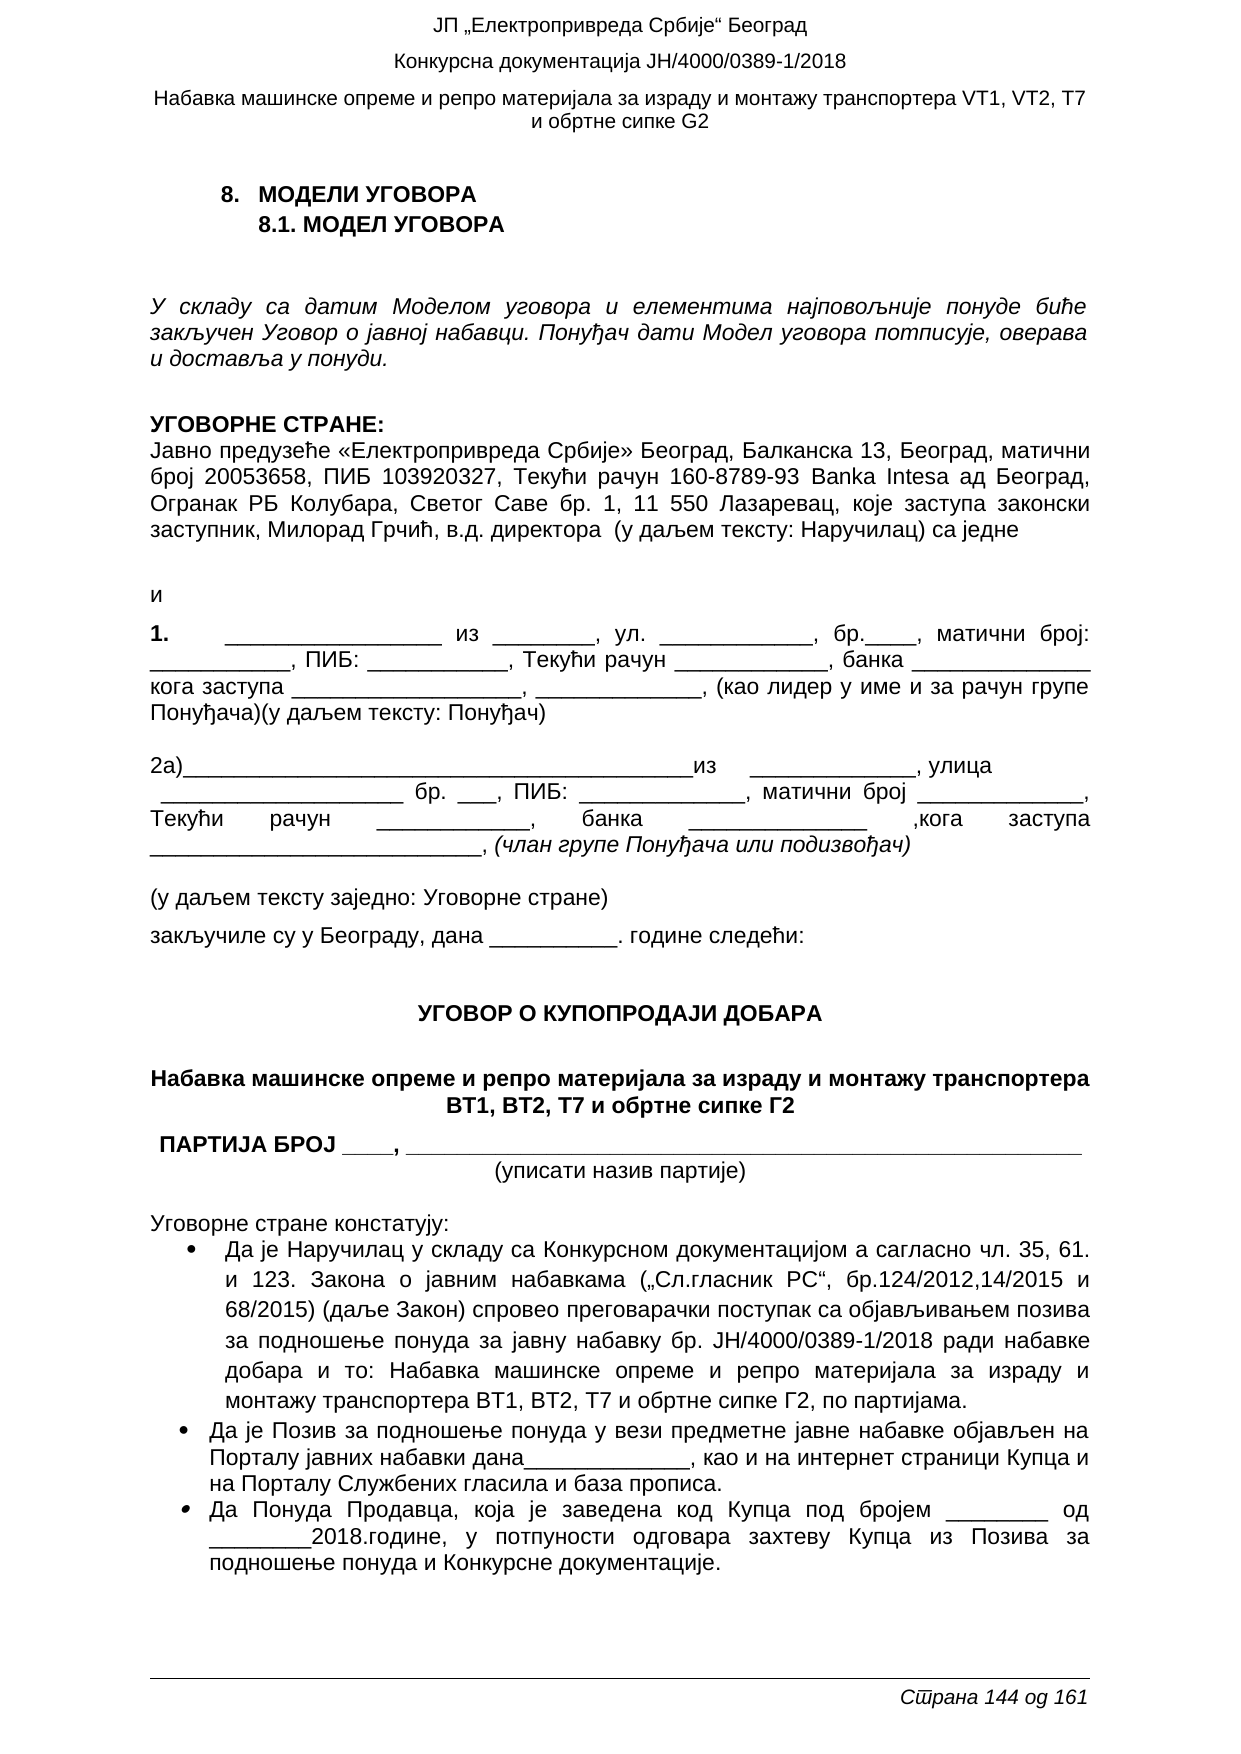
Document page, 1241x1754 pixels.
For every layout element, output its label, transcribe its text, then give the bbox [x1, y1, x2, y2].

text У складу са датим Моделом уговора и елементима најповољније понуде биће закључен Уговор о јавној набавци. Понуђач дати Модел уговора потписује, оверава и доставља у понуди. [150, 293, 1090, 372]
text и [150, 581, 1090, 607]
list Да Понуда Продавца, која је заведена код Купца под бројем ________ од ________2018.године, у потпуности одговара захтеву Купца из Позива за подношење понуда и Конкурсне документације. [179, 1496, 1090, 1575]
list 8.1. МОДЕЛ УГОВОРА [258, 211, 1090, 237]
text 2а)________________________________________из _____________, улица [150, 752, 1090, 778]
list Да је Наручилац у складу са Конкурсном документацијом а сагласно чл. 35, 61. и 123. Закона о јавним набавкама („Сл.гласник РС“, бр.124/2012,14/2015 и 68/2015) (даље Закон) спровео преговарачки поступак са објављивањем позива за подношење понуда за јавну набавку бр. ЈН/4000/0389-1/2018 ради набавке добара и то: Набавка машинске опреме и репро материјала за израду и монтажу транспортера ВТ1, ВТ2, Т7 и обртне сипке Г2, по партијама. [187, 1236, 1090, 1413]
text ПАРТИЈА БРОЈ ____, _____________________________________________________ [150, 1131, 1090, 1157]
text (у даљем тексту заједно: Уговорне стране) [150, 883, 1090, 910]
text Јавно предузеће «Електропривреда Србије» Београд, Балканска 13, Београд, матични број 20053658, ПИБ 103920327, Текући рачун 160-8789-93 Banka Intesа ад Београд, Огранак РБ Колубара, Светог Саве бр. 1, 11 550 Лазаревац, које заступа законски заступник, Милорад Грчић, в.д. директора (у даљем тексту: Наручилац) са једне [150, 437, 1090, 542]
list МОДЕЛИ УГОВОРА [221, 181, 1090, 207]
text закључиле су у Београду, дана __________. године следећи: [150, 922, 1090, 949]
text УГОВОР О КУПОПРОДАЈИ ДОБАРА [150, 1000, 1090, 1026]
list Да је Позив за подношење понуда у вези предметне јавне набавке објављен на Порталу јавних набавки дана_____________, као и на интернет страници Купца и на Порталу Службених гласила и база прописа. [179, 1417, 1090, 1496]
text Уговорне стране констатују: [150, 1209, 1090, 1236]
text ___________________ бр. ___, ПИБ: _____________, матични број _____________, Текући рачун ____________, банка ______________ ,кога заступа __________________________, (члан групе Понуђача или подизвођач) [150, 778, 1090, 857]
text (уписати назив партије) [150, 1157, 1090, 1183]
list _________________ из ________, ул. ____________, бр.____, матични број: ___________, ПИБ: ___________, Текући рачун ____________, банка ______________ кога заступа __________________, _____________, (као лидер у име и за рачун групе Понуђача)(у даљем тексту: Понуђач) [150, 620, 1090, 725]
text Набавка машинске опреме и репро материјала за израду и монтажу транспортера ВТ1, ВТ2, Т7 и обртне сипке Г2 [150, 1065, 1090, 1118]
text УГОВОРНЕ СТРАНЕ: [150, 411, 1090, 437]
